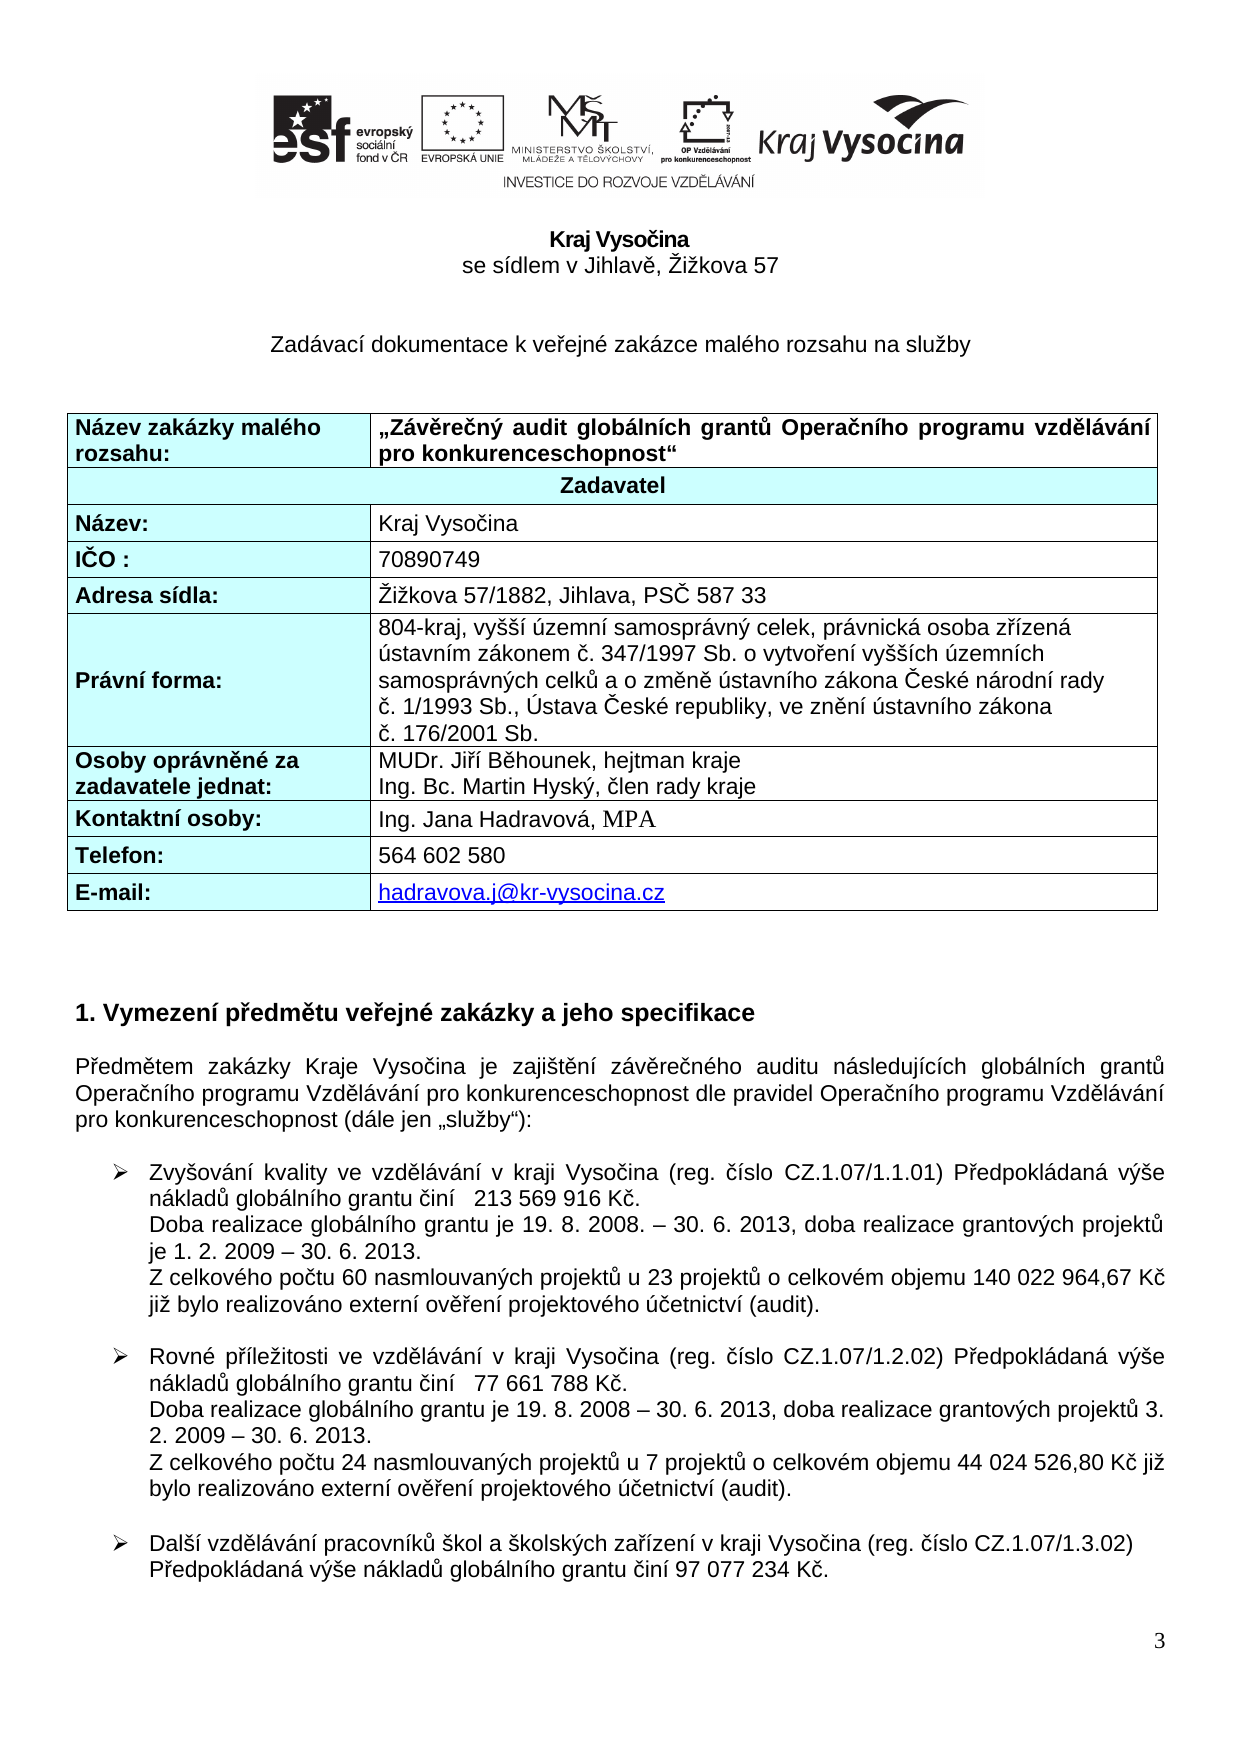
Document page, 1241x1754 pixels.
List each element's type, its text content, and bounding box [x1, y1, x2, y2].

list Další vzdělávání pracovníků škol a školských zařízení v kraji Vysočina (reg. číslo CZ.1.07/1.3.02) [111, 1530, 1165, 1556]
table_cell 70890749 [371, 542, 1157, 577]
text Z celkového počtu 24 nasmlouvaných projektů u 7 projektů o celkovém objemu 44 024 526,80 Kč již bylo realizováno externí ověření projektového účetnictví (audit). [149, 1449, 1165, 1501]
table_cell Zadavatel [68, 468, 1157, 504]
title Kraj Vysočina [75, 226, 1164, 252]
table_cell IČO : [68, 542, 370, 577]
table_cell Adresa sídla: [68, 578, 370, 613]
text Doba realizace globálního grantu je 19. 8. 2008 – 30. 6. 2013, doba realizace grantových projektů 3. 2. 2009 – 30. 6. 2013. [149, 1396, 1165, 1449]
table_cell Název: [68, 505, 370, 541]
picture [255, 73, 985, 198]
table_cell E-mail: [68, 874, 370, 910]
table_cell Žižkova 57/1882, Jihlava, PSČ 587 33 [371, 578, 1157, 613]
table_cell 564 602 580 [371, 837, 1157, 873]
text se sídlem v Jihlavě, Žižkova 57 [76, 252, 1165, 279]
table_cell Osoby oprávněné za zadavatele jednat: [68, 747, 370, 800]
list Zvyšování kvality ve vzdělávání v kraji Vysočina (reg. číslo CZ.1.07/1.1.01) Předpokládaná výše nákladů globálního grantu činí 213 569 916 Kč. [111, 1159, 1165, 1211]
table_cell 804-kraj, vyšší územní samosprávný celek, právnická osoba zřízená ústavním zákonem č. 347/1997 Sb. o vytvoření vyšších územních samosprávných celků a o změně ústavního zákona České národní rady č. 1/1993 Sb., Ústava České republiky, ve znění ústavního zákona č. 176/2001 Sb. [371, 614, 1157, 746]
text Předpokládaná výše nákladů globálního grantu činí 97 077 234 Kč. [149, 1556, 1165, 1583]
table_header „Závěrečný audit globálních grantů Operačního programu vzdělávání pro konkurenceschopnost“ [371, 414, 1157, 467]
list Rovné příležitosti ve vzdělávání v kraji Vysočina (reg. číslo CZ.1.07/1.2.02) Předpokládaná výše nákladů globálního grantu činí 77 661 788 Kč. [111, 1343, 1165, 1396]
subtitle 1. Vymezení předmětu veřejné zakázky a jeho specifikace [75, 998, 1165, 1027]
table_cell Telefon: [68, 837, 370, 873]
text Zadávací dokumentace k veřejné zakázce malého rozsahu na služby [76, 331, 1165, 358]
table_cell Právní forma: [68, 614, 370, 746]
table_cell MUDr. Jiří Běhounek, hejtman kraje Ing. Bc. Martin Hyský, člen rady kraje [371, 747, 1157, 800]
table_cell Kraj Vysočina [371, 505, 1157, 541]
table_cell Ing. Jana Hadravová, MPA [371, 801, 1157, 836]
text Z celkového počtu 60 nasmlouvaných projektů u 23 projektů o celkovém objemu 140 022 964,67 Kč již bylo realizováno externí ověření projektového účetnictví (audit). [149, 1264, 1165, 1317]
table_cell Kontaktní osoby: [68, 801, 370, 836]
table_cell hadravova.j@kr-vysocina.cz [371, 874, 1157, 910]
table_header Název zakázky malého rozsahu: [68, 414, 370, 467]
text Doba realizace globálního grantu je 19. 8. 2008. – 30. 6. 2013, doba realizace grantových projektů je 1. 2. 2009 – 30. 6. 2013. [149, 1211, 1165, 1264]
text Předmětem zakázky Kraje Vysočina je zajištění závěrečného auditu následujících globálních grantů Operačního programu Vzdělávání pro konkurenceschopnost dle pravidel Operačního programu Vzdělávání pro konkurenceschopnost (dále jen „služby“): [75, 1053, 1165, 1132]
